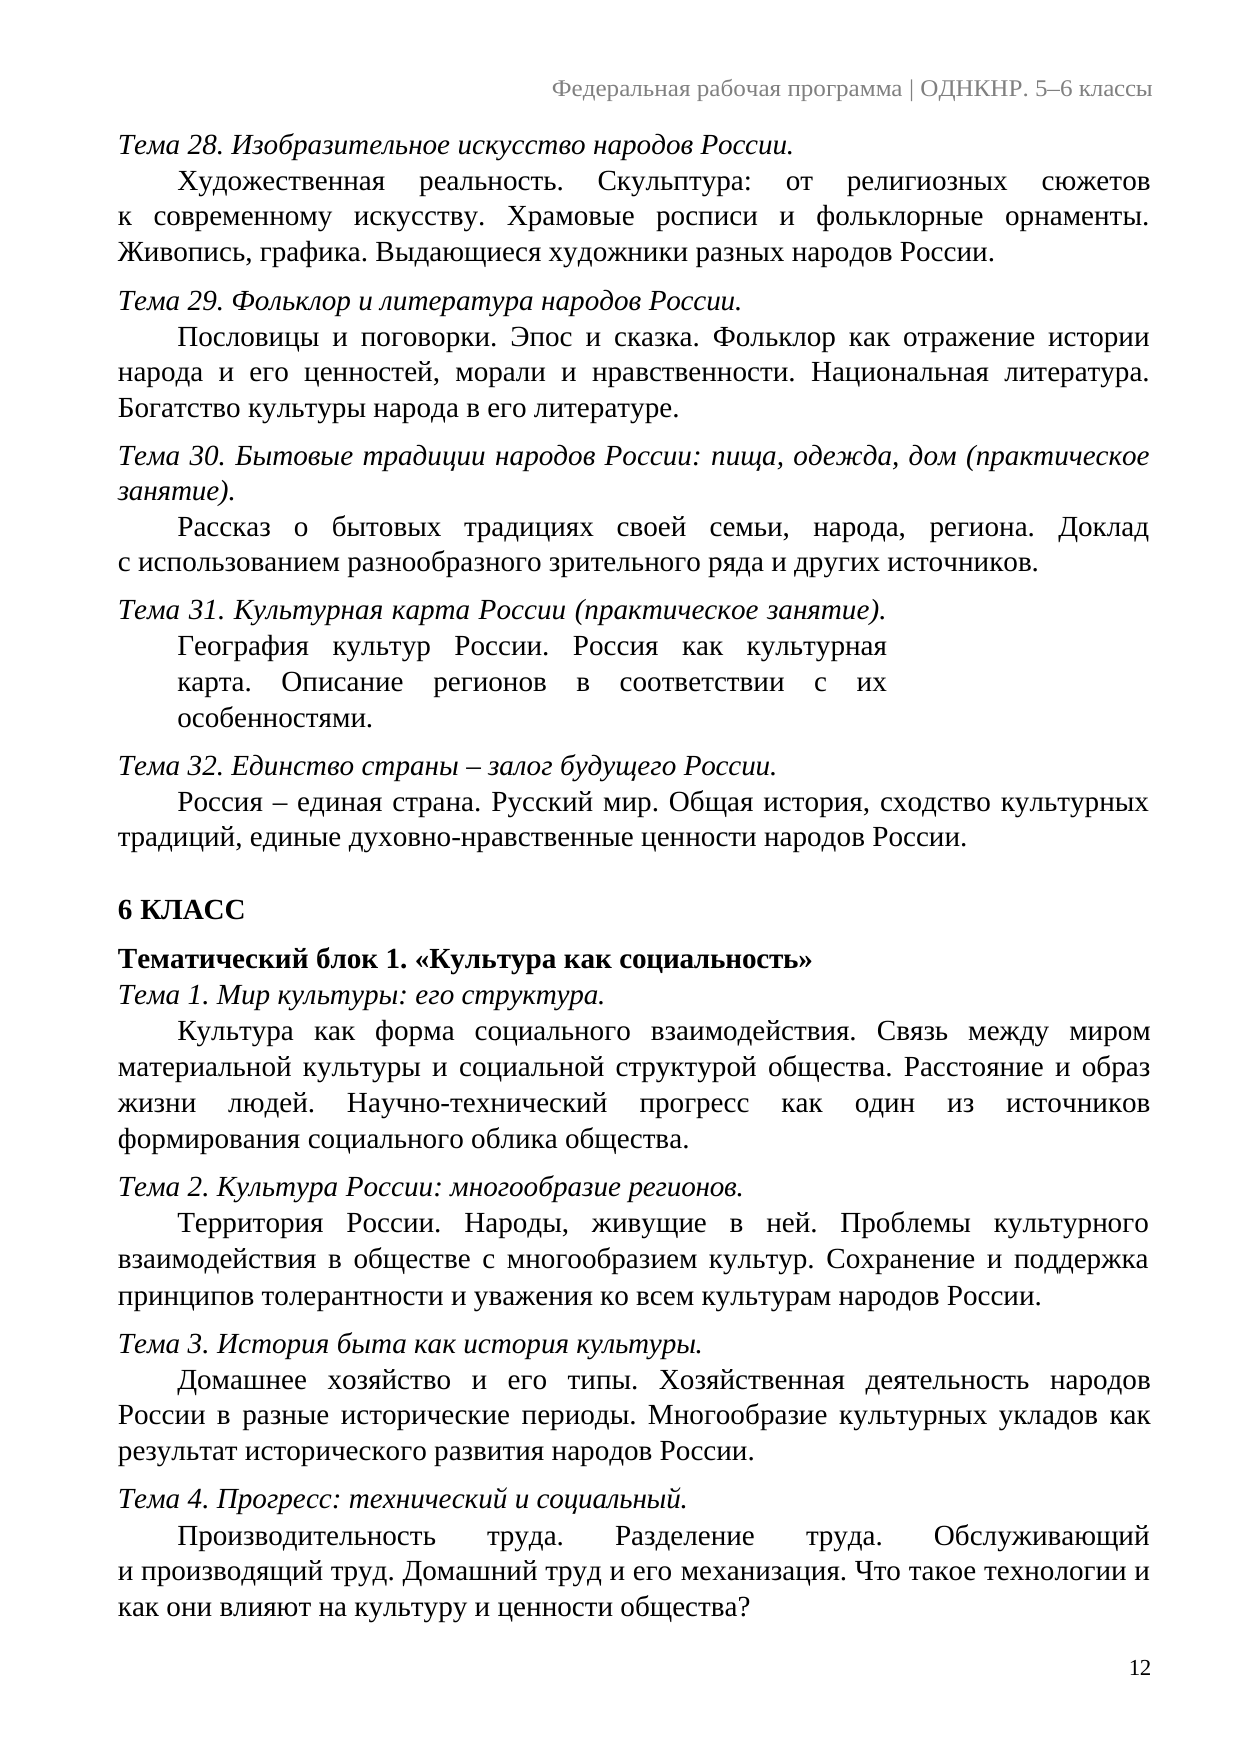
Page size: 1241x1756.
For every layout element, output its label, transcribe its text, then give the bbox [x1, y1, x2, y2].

text Пословицы и поговорки. Эпос и сказка. Фольклор как отражение истории народа и его ценностей, морали и нравственности. Национальная литература. Богатство культуры народа в его литературе. [118, 319, 1150, 423]
text Тема 31. Культурная карта России (практическое занятие). География культур России. Россия как культурная карта. Описание регионов в соответствии с их особенностями. [118, 592, 887, 734]
text Тема 1. Мир культуры: его структура. [118, 977, 1163, 1010]
text Тема 2. Культура России: многообразие регионов. [118, 1169, 1163, 1203]
text Производительность труда. Разделение труда. Обслуживающий и производящий труд. Домашний труд и его механизация. Что такое технологии и как они влияют на культуру и ценности общества? [118, 1518, 1150, 1622]
text Тема 30. Бытовые традиции народов России: пища, одежда, дом (практическое занятие). [118, 438, 1151, 507]
subtitle Тематический блок 1. «Культура как социальность» [118, 941, 1163, 974]
text Тема 3. История быта как история культуры. [118, 1326, 1163, 1359]
text Тема 32. Единство страны – залог будущего России. [118, 748, 1163, 782]
text Художественная реальность. Скульптура: от религиозных сюжетов к современному искусству. Храмовые росписи и фольклорные орнаменты. Живопись, графика. Выдающиеся художники разных народов России. [118, 163, 1151, 268]
text Россия – единая страна. Русский мир. Общая история, сходство культурных традиций, единые духовно-нравственные ценности народов России. [118, 784, 1150, 853]
subtitle КЛАСС [118, 892, 1163, 926]
text Домашнее хозяйство и его типы. Хозяйственная деятельность народов России в разные исторические периоды. Многообразие культурных укладов как результат исторического развития народов России. [118, 1362, 1151, 1467]
text Территория России. Народы, живущие в ней. Проблемы культурного взаимодействия в обществе с многообразием культур. Сохранение и поддержка принципов толерантности и уважения ко всем культурам народов России. [118, 1205, 1150, 1311]
text Культура как форма социального взаимодействия. Связь между миром материальной культуры и социальной структурой общества. Расстояние и образ жизни людей. Научно-технический прогресс как один из источников формирования социального облика общества. [118, 1013, 1152, 1155]
text Тема 4. Прогресс: технический и социальный. [118, 1482, 1163, 1515]
text Рассказ о бытовых традициях своей семьи, народа, региона. Доклад с использованием разнообразного зрительного ряда и других источников. [118, 509, 1149, 578]
text Тема 29. Фольклор и литература народов России. [118, 283, 1163, 316]
text Тема 28. Изобразительное искусство народов России. [118, 127, 1163, 161]
